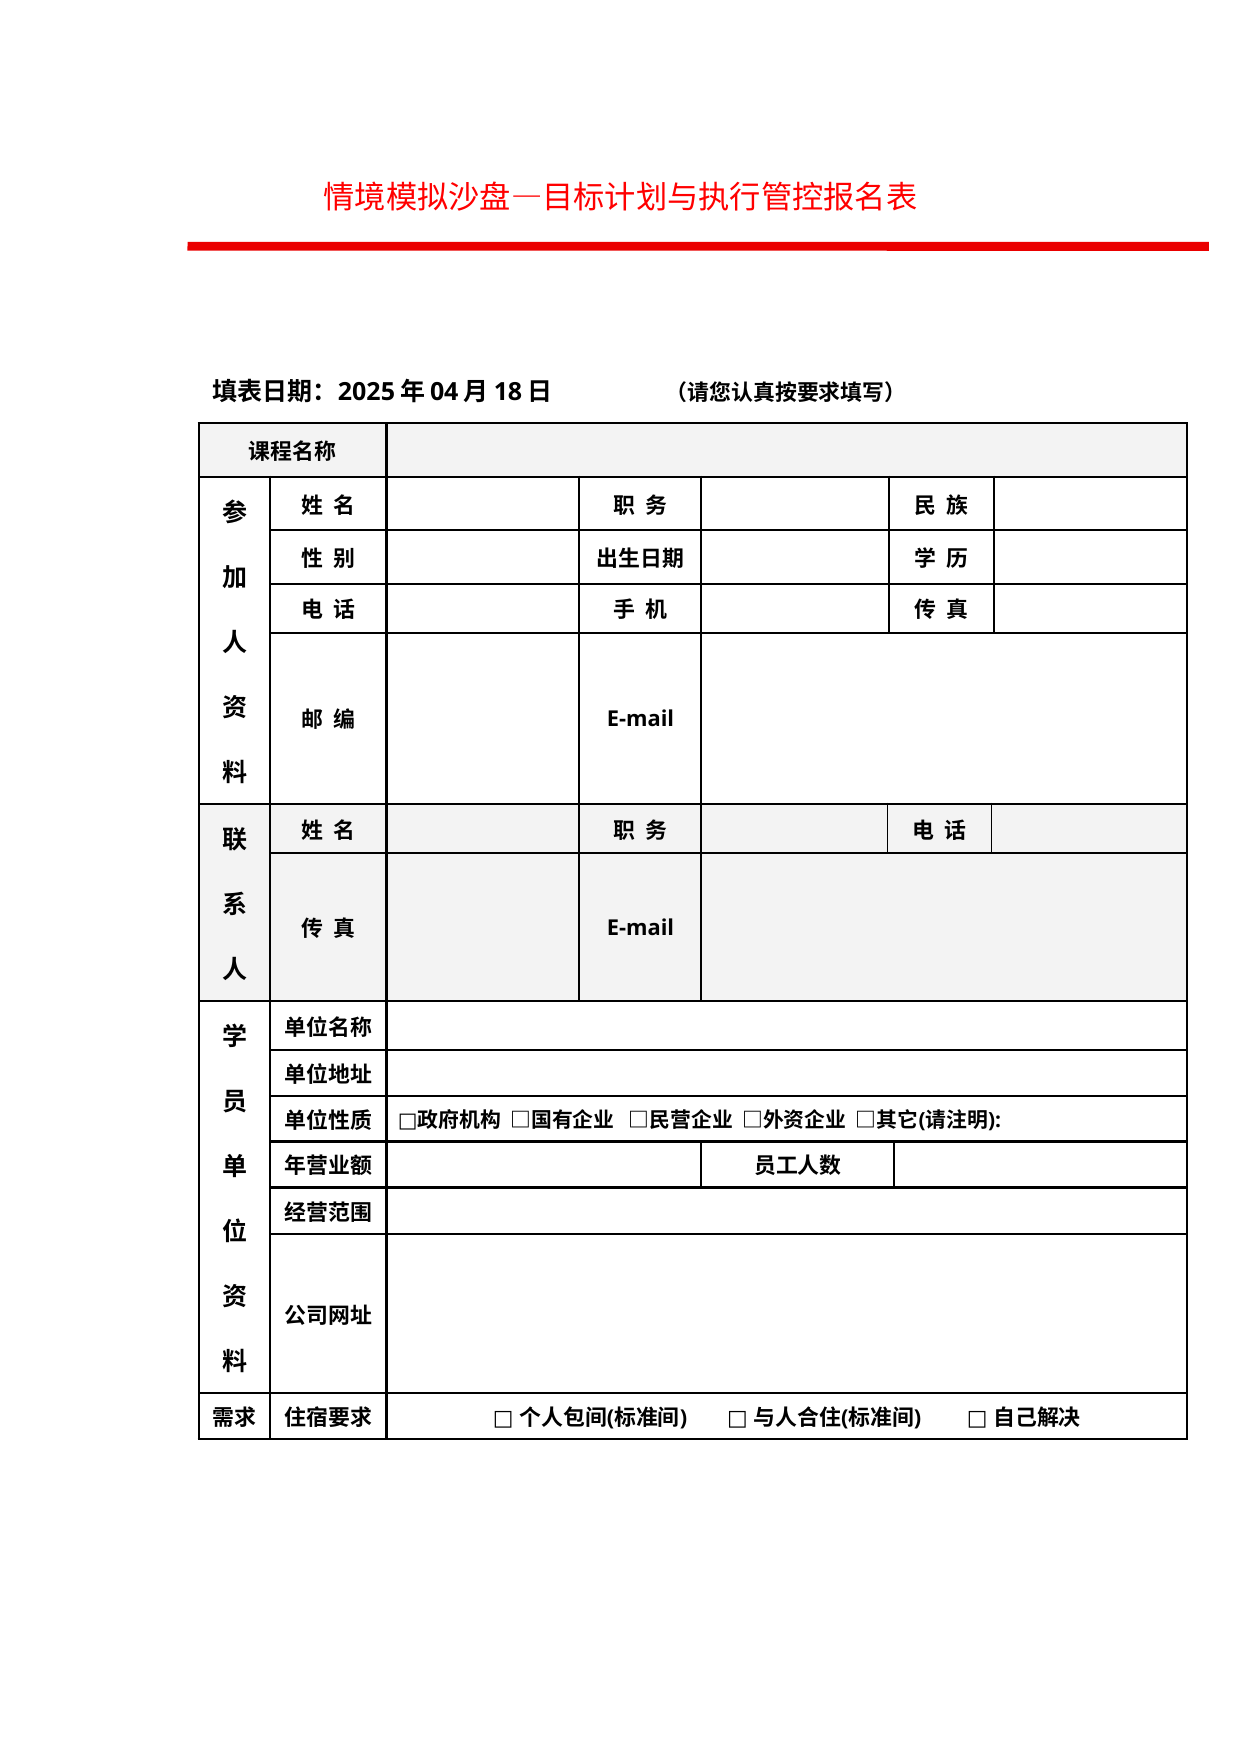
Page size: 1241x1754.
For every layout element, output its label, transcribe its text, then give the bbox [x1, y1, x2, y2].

table_cell 姓 名 [271, 805, 385, 852]
table_cell [388, 531, 578, 582]
table_cell □ 个人包间(标准间) □ 与人合住(标准间) □ 自己解决 [388, 1394, 1186, 1438]
table_cell [702, 854, 1186, 1000]
table_cell 联 系 人 [200, 805, 269, 1000]
table_header [388, 424, 1186, 476]
table_cell 参加人资料 [200, 478, 269, 803]
table_cell 住宿要求 [271, 1394, 385, 1438]
table_cell [388, 478, 578, 529]
table_cell 手 机 [580, 585, 700, 632]
table_cell [388, 805, 578, 852]
table_cell □政府机构 □国有企业 □民营企业 □外资企业 □其它(请注明): [388, 1097, 1186, 1140]
table_cell 公司网址 [271, 1235, 385, 1392]
text 填表日期：2025年04月18日 （请您认真按要求填写） [187, 357, 1053, 422]
table_cell 单位性质 [271, 1097, 385, 1140]
table_cell 职 务 [580, 478, 700, 529]
table_cell 出生日期 [580, 531, 700, 582]
table_cell E-mail [580, 854, 700, 1000]
table_cell [702, 478, 888, 529]
table_cell [702, 585, 888, 632]
table_cell 需求 [200, 1394, 269, 1438]
table_header 课程名称 [200, 424, 385, 476]
table_cell [995, 531, 1186, 582]
table_cell [388, 585, 578, 632]
table_cell 姓 名 [271, 478, 385, 529]
table_cell [702, 531, 888, 582]
table_cell [388, 1143, 700, 1186]
table_cell [992, 805, 1186, 852]
table_cell 学 历 [890, 531, 993, 582]
text 情境模拟沙盘—目标计划与执行管控报名表 [187, 162, 1053, 227]
table_cell [895, 1143, 1186, 1186]
table_cell [388, 854, 578, 1000]
table_cell 邮 编 [271, 634, 385, 803]
table_cell 性 别 [271, 531, 385, 582]
table_cell 员工人数 [702, 1143, 893, 1186]
table_cell [995, 478, 1186, 529]
table_cell 学 员 单 位 资 料 [200, 1002, 269, 1392]
table_cell [388, 1189, 1186, 1233]
table_cell 民 族 [890, 478, 993, 529]
table_cell 电 话 [888, 805, 991, 852]
table_cell E-mail [580, 634, 700, 803]
table_cell 传 真 [271, 854, 385, 1000]
table_cell 单位地址 [271, 1051, 385, 1095]
table_cell 年营业额 [271, 1143, 385, 1186]
table_cell 单位名称 [271, 1002, 385, 1049]
table_cell [702, 634, 1186, 803]
table_cell [388, 1235, 1186, 1392]
table_cell [388, 1051, 1186, 1095]
table_cell 传 真 [890, 585, 993, 632]
table_cell 经营范围 [271, 1189, 385, 1233]
table_cell [388, 1002, 1186, 1049]
table_cell [995, 585, 1186, 632]
table_cell 电 话 [271, 585, 385, 632]
table_cell [702, 805, 887, 852]
table_cell [388, 634, 578, 803]
table_cell 职 务 [580, 805, 700, 852]
